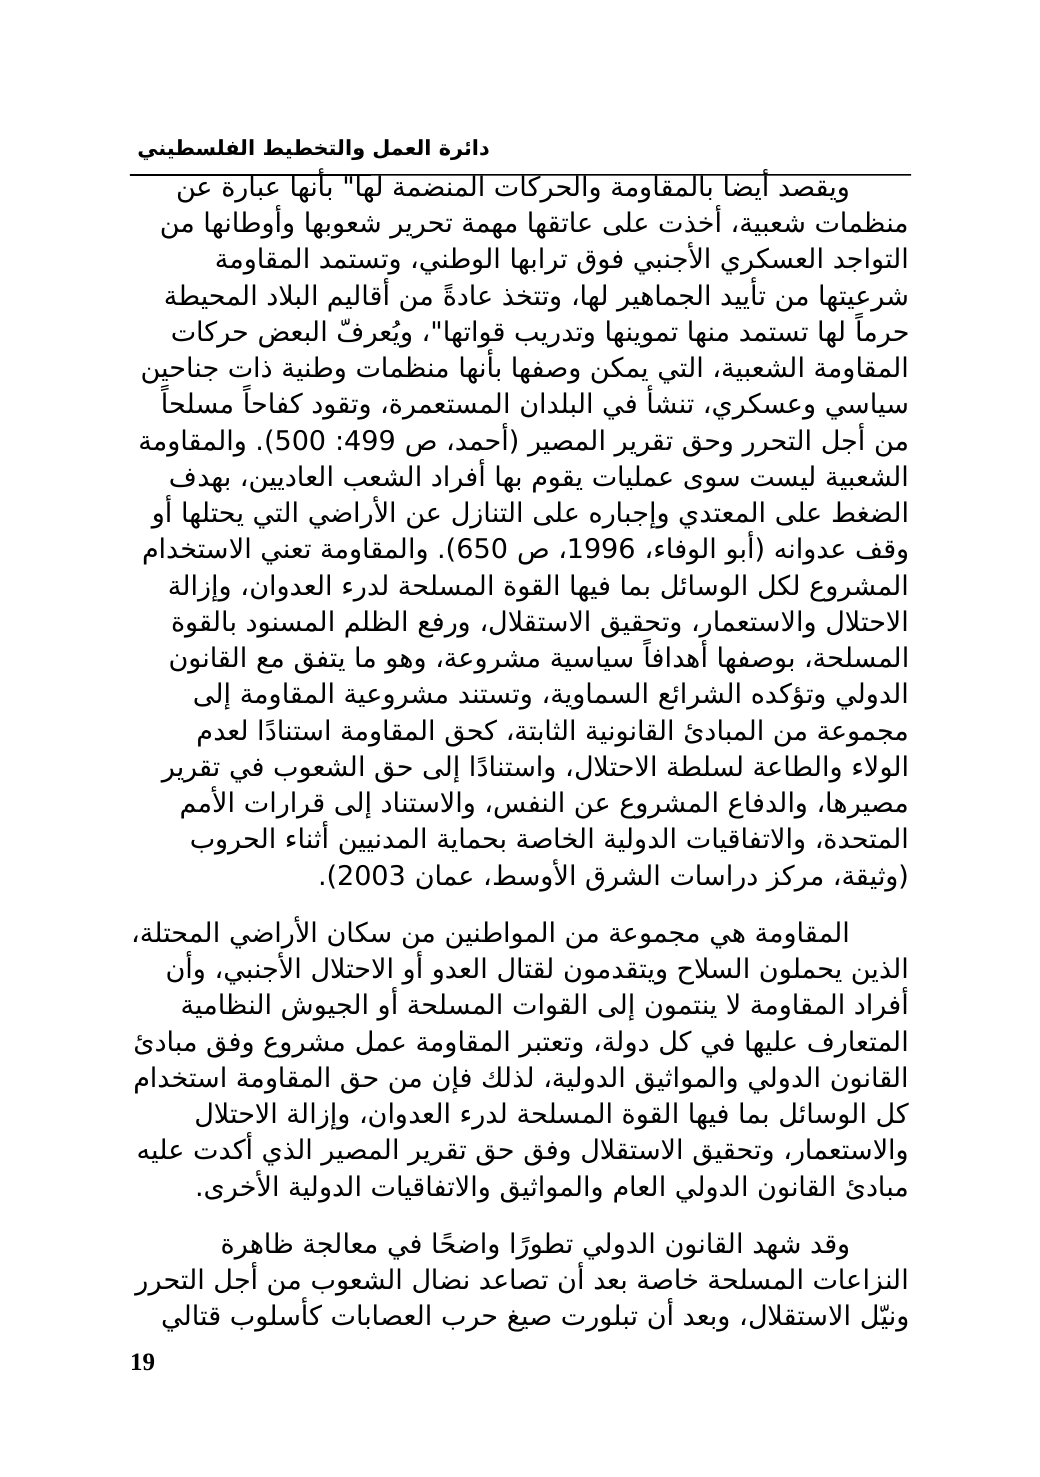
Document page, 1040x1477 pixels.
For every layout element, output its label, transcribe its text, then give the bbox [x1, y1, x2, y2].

text المقاومة هي مجموعة من المواطنين من سكان الأراضي المحتلة، الذين يحملون السلاح ويتقدمون لقتال العدو أو الاحتلال الأجنبي، وأن أفراد المقاومة لا ينتمون إلى القوات المسلحة أو الجيوش النظامية المتعارف عليها في كل دولة، وتعتبر المقاومة عمل مشروع وفق مبادئ القانون الدولي والمواثيق الدولية، لذلك فإن من حق المقاومة استخدام كل الوسائل بما فيها القوة المسلحة لدرء العدوان، وإزالة الاحتلال والاستعمار، وتحقيق الاستقلال وفق حق تقرير المصير الذي أكدت عليه مبادئ القانون الدولي العام والمواثيق والاتفاقيات الدولية الأخرى. [130, 917, 909, 1202]
text ويقصد أيضا بالمقاومة والحركات المنضمة لها" بأنها عبارة عن منظمات شعبية، أخذت على عاتقها مهمة تحرير شعوبها وأوطانها من التواجد العسكري الأجنبي فوق ترابها الوطني، وتستمد المقاومة شرعيتها من تأييد الجماهير لها، وتتخذ عادةً من أقاليم البلاد المحيطة حرماً لها تستمد منها تموينها وتدريب قواتها"، ويُعرفّ البعض حركات المقاومة الشعبية، التي يمكن وصفها بأنها منظمات وطنية ذات جناحين سياسي وعسكري، تنشأ في البلدان المستعمرة، وتقود كفاحاً مسلحاً من أجل التحرر وحق تقرير المصير (أحمد، ص 499: 500). والمقاومة الشعبية ليست سوى عمليات يقوم بها أفراد الشعب العاديين، بهدف الضغط على المعتدي وإجباره على التنازل عن الأراضي التي يحتلها أو وقف عدوانه (أبو الوفاء، 1996، ص 650). والمقاومة تعني الاستخدام المشروع لكل الوسائل بما فيها القوة المسلحة لدرء العدوان، وإزالة الاحتلال والاستعمار، وتحقيق الاستقلال، ورفع الظلم المسنود بالقوة المسلحة، بوصفها أهدافاً سياسية مشروعة، وهو ما يتفق مع القانون الدولي وتؤكده الشرائع السماوية، وتستند مشروعية المقاومة إلى مجموعة من المبادئ القانونية الثابتة، كحق المقاومة استنادًا لعدم الولاء والطاعة لسلطة الاحتلال، واستنادًا إلى حق الشعوب في تقرير مصيرها، والدفاع المشروع عن النفس، والاستناد إلى قرارات الأمم المتحدة، والاتفاقيات الدولية الخاصة بحماية المدنيين أثناء الحروب (وثيقة، مركز دراسات الشرق الأوسط، عمان 2003). [130, 171, 909, 892]
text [130, 1228, 909, 1332]
